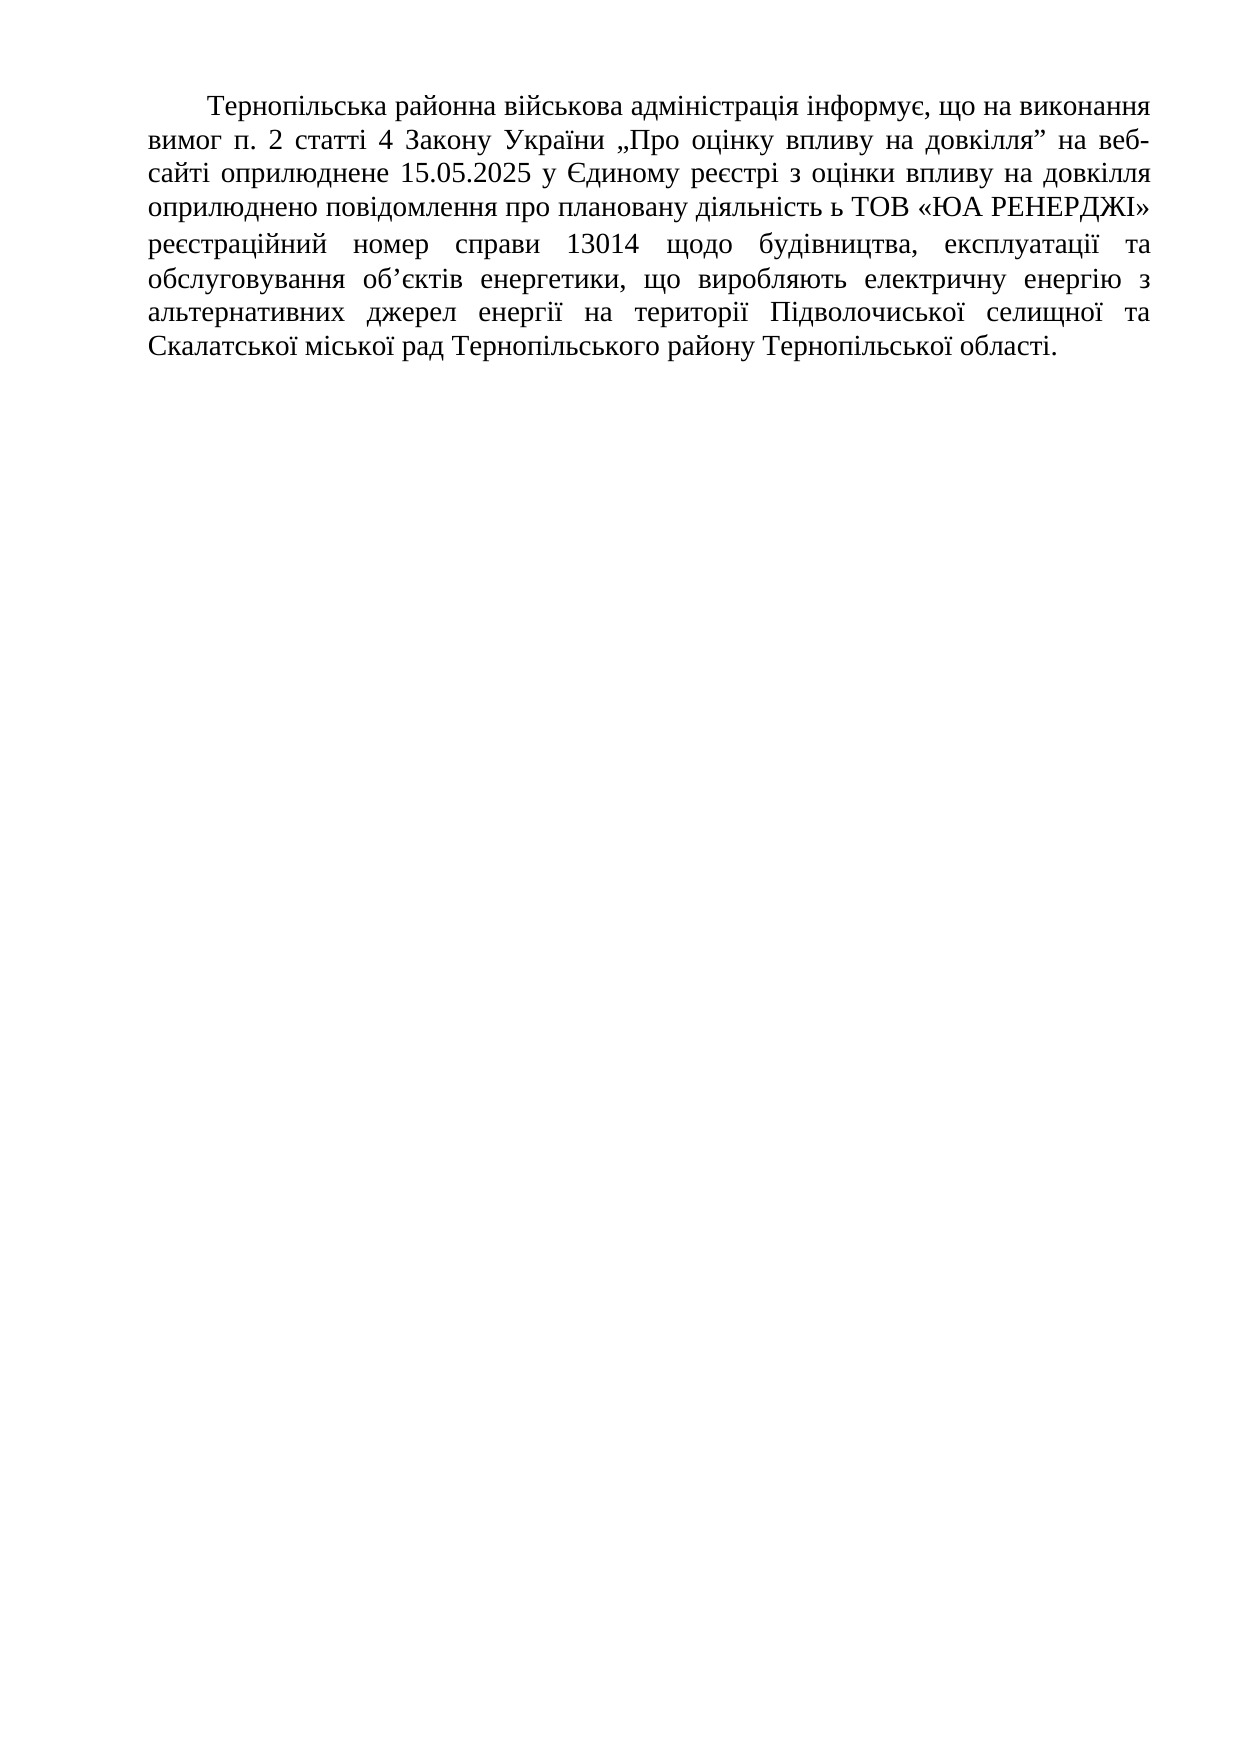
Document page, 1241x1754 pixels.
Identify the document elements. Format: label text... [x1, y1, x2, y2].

text Тернопільська районна військова адміністрація інформує, що на виконання вимог п. 2 статті 4 Закону України „Про оцінку впливу на довкілля” на веб-сайті оприлюднене 15.05.2025 у Єдиному реєстрі з оцінки впливу на довкілля оприлюднено повідомлення про плановану діяльність ь ТОВ «ЮА РЕНЕРДЖІ» реєстраційний номер справи 13014 щодо будівництва, експлуатації та обслуговування об’єктів енергетики, що виробляють електричну енергію з альтернативних джерел енергії на території Підволочиської селищної та Скалатської міської рад Тернопільського району Тернопільської області. [148, 88, 1152, 362]
